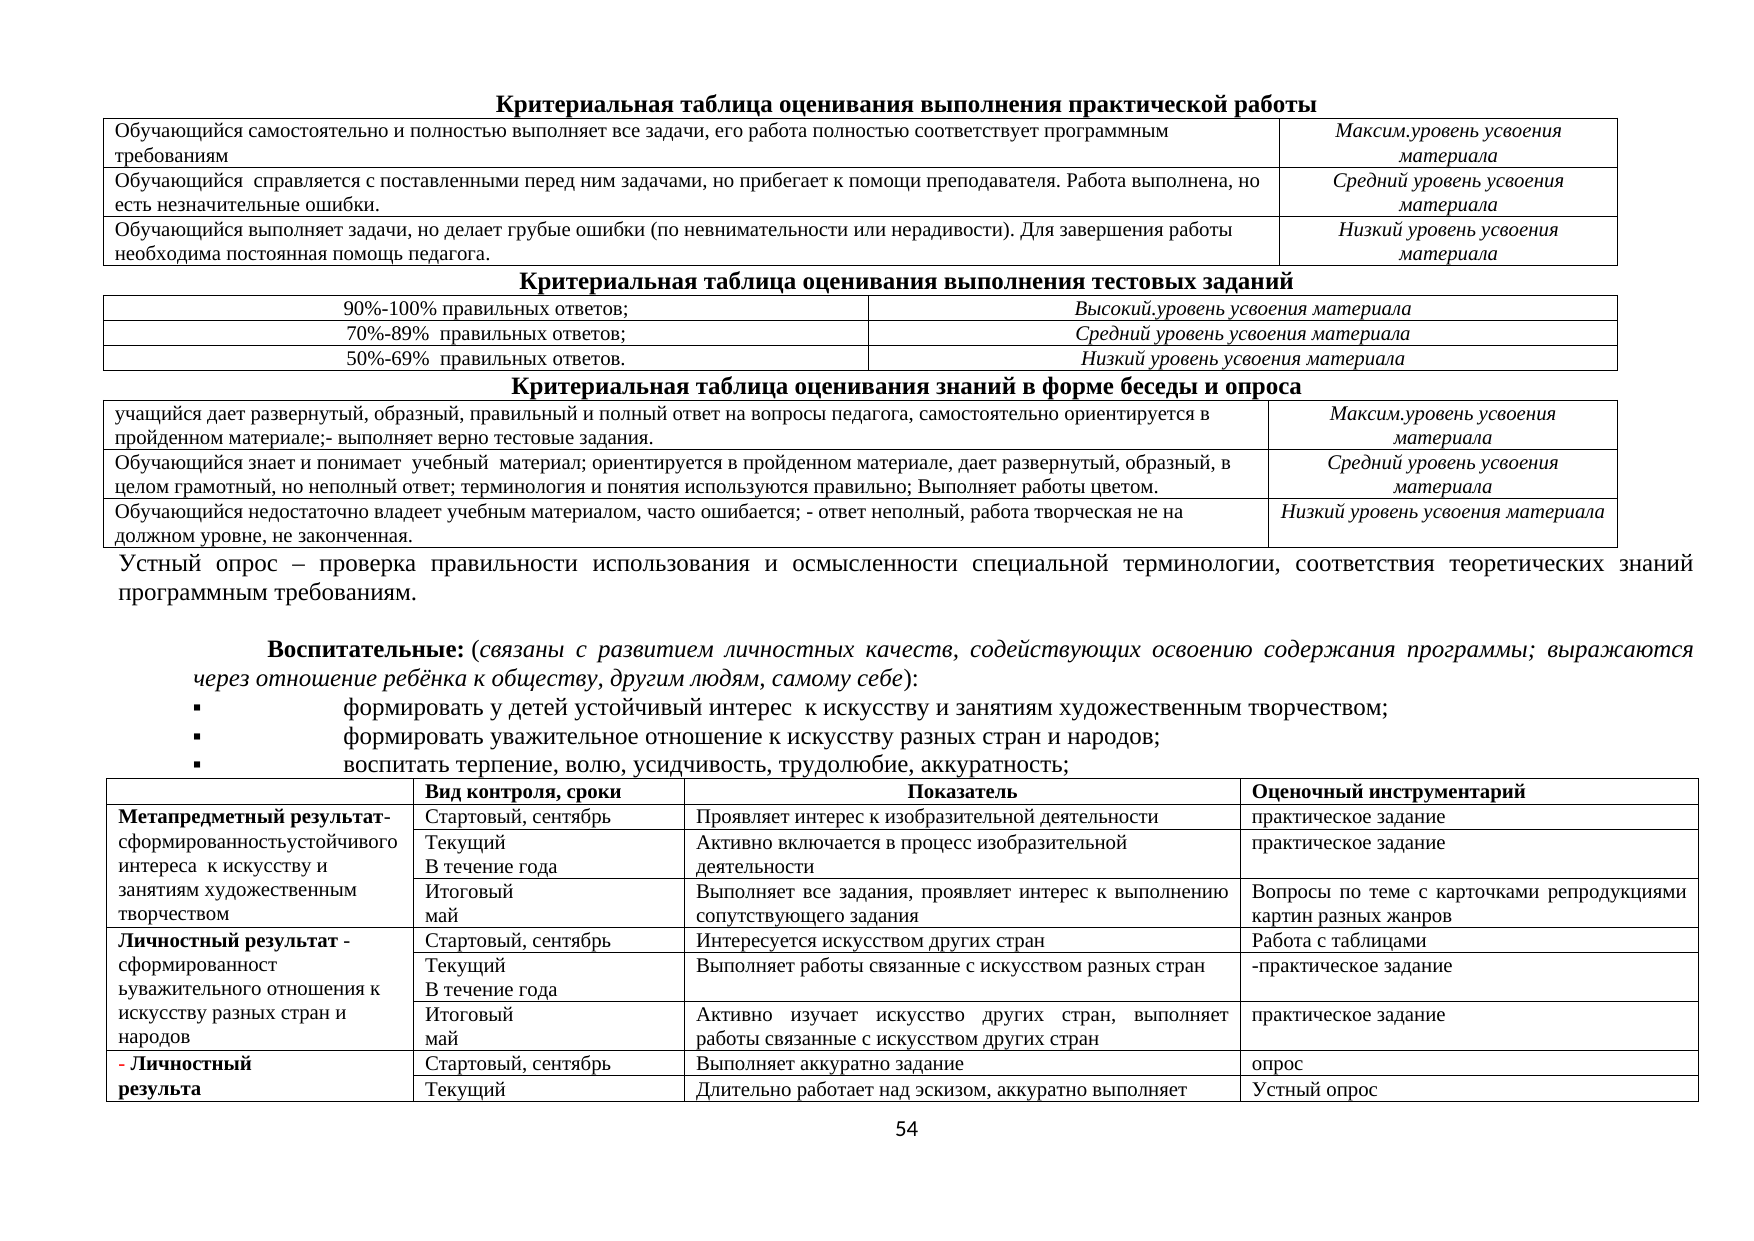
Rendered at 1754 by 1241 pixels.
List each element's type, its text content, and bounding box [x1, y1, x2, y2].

table_cell Средний уровень усвоения материала [1269, 450, 1617, 498]
table_cell Обучающийся справляется с поставленными перед ним задачами, но прибегает к помощи преподавателя. Работа выполнена, но есть незначительные ошибки. [104, 168, 1279, 216]
table_cell Обучающийся недостаточно владеет учебным материалом, часто ошибается; - ответ неполный, работа творческая не на должном уровне, не законченная. [104, 499, 1268, 547]
table_cell Низкий уровень усвоения материала [1269, 499, 1617, 547]
table_cell Стартовый, сентябрь [414, 805, 684, 828]
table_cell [414, 1076, 684, 1101]
table_header Оценочный инструментарий [1241, 779, 1698, 803]
table_header Обучающийся самостоятельно и полностью выполняет все задачи, его работа полностью соответствует программным требованиям [104, 119, 1279, 167]
table_cell опрос [1241, 1051, 1698, 1075]
table_cell Итоговый май [414, 879, 684, 927]
table_cell 50%-69% правильных ответов. [104, 346, 868, 370]
table_header 90%-100% правильных ответов; [104, 296, 868, 320]
table_cell Проявляет интерес к изобразительной деятельности [685, 805, 1240, 828]
table_cell Низкий уровень усвоения материала [1280, 217, 1617, 265]
table_cell Обучающийся знает и понимает учебный материал; ориентируется в пройденном материале, дает развернутый, образный, в целом грамотный, но неполный ответ; терминология и понятия используются правильно; Выполняет работы цветом. [104, 450, 1268, 498]
table_cell Текущий В течение года [414, 953, 684, 1001]
text Критериальная таблица оценивания знаний в форме беседы и опроса [118, 371, 1695, 400]
table_cell Работа с таблицами [1241, 928, 1698, 952]
table_cell Интересуется искусством других стран [685, 928, 1240, 952]
text Критериальная таблица оценивания выполнения практической работы [118, 89, 1695, 117]
table_cell Выполняет работы связанные с искусством разных стран [685, 953, 1240, 1001]
table_cell Обучающийся выполняет задачи, но делает грубые ошибки (по невнимательности или нерадивости). Для завершения работы необходима постоянная помощь педагога. [104, 217, 1279, 265]
table_cell Выполняет аккуратно задание [685, 1051, 1240, 1075]
table_header Максим.уровень усвоения материала [1280, 119, 1617, 167]
table_cell Стартовый, сентябрь [414, 928, 684, 952]
list воспитать терпение, волю, усидчивость, трудолюбие, аккуратность; [118, 749, 1695, 778]
table_header Высокий.уровень усвоения материала [869, 296, 1617, 320]
table_cell Активно включается в процесс изобразительной деятельности [685, 830, 1240, 878]
table_cell Личностный результат - сформированностьуважительного отношения к искусству разных стран и народов [107, 928, 413, 1050]
list формировать у детей устойчивый интерес к искусству и занятиям художественным творчеством; [118, 692, 1695, 721]
table_cell Вопросы по теме с карточками репродукциями картин разных жанров [1241, 879, 1698, 927]
table_cell - Личностный результатсформированностьтерпения, воли, усидчивости, трудолюбия, аккуратности [107, 1051, 413, 1101]
table_cell Низкий уровень усвоения материала [869, 346, 1617, 370]
table_header Вид контроля, сроки [414, 779, 684, 803]
table_cell Стартовый, сентябрь [414, 1051, 684, 1075]
table_cell Средний уровень усвоения материала [869, 321, 1617, 345]
table_cell практическое задание [1241, 830, 1698, 878]
table_cell Средний уровень усвоения материала [1280, 168, 1617, 216]
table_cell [685, 1076, 1240, 1101]
table_header Максим.уровень усвоения материала [1269, 401, 1617, 449]
table_cell Итоговый май [414, 1002, 684, 1050]
table_cell Активно изучает искусство других стран, выполняет работы связанные с искусством других стран [685, 1002, 1240, 1050]
table_cell практическое задание [1241, 1002, 1698, 1050]
table_cell Метапредметный результат- сформированностьустойчивого интереса к искусству и занятиям художественным творчеством [107, 805, 413, 927]
table_header учащийся дает развернутый, образный, правильный и полный ответ на вопросы педагога, самостоятельно ориентируется в пройденном материале;- выполняет верно тестовые задания. [104, 401, 1268, 449]
table_cell Выполняет все задания, проявляет интерес к выполнению сопутствующего задания [685, 879, 1240, 927]
table_header [107, 779, 413, 803]
table_header Показатель [685, 779, 1240, 803]
table_cell 70%-89% правильных ответов; [104, 321, 868, 345]
list формировать уважительное отношение к искусству разных стран и народов; [118, 721, 1695, 749]
table_cell -практическое задание [1241, 953, 1698, 1001]
text Критериальная таблица оценивания выполнения тестовых заданий [118, 266, 1695, 295]
text Устный опрос – проверка правильности использования и осмысленности специальной терминологии, соответствия теоретических знаний программным требованиям. [118, 548, 1695, 606]
text Воспитательные: (связаны с развитием личностных качеств, содействующих освоению содержания программы; выражаются через отношение ребёнка к обществу, другим людям, самому себе): [193, 634, 1695, 692]
table_cell Текущий В течение года [414, 830, 684, 878]
table_cell Устный опрос [1241, 1076, 1698, 1101]
table_cell практическое задание [1241, 805, 1698, 828]
